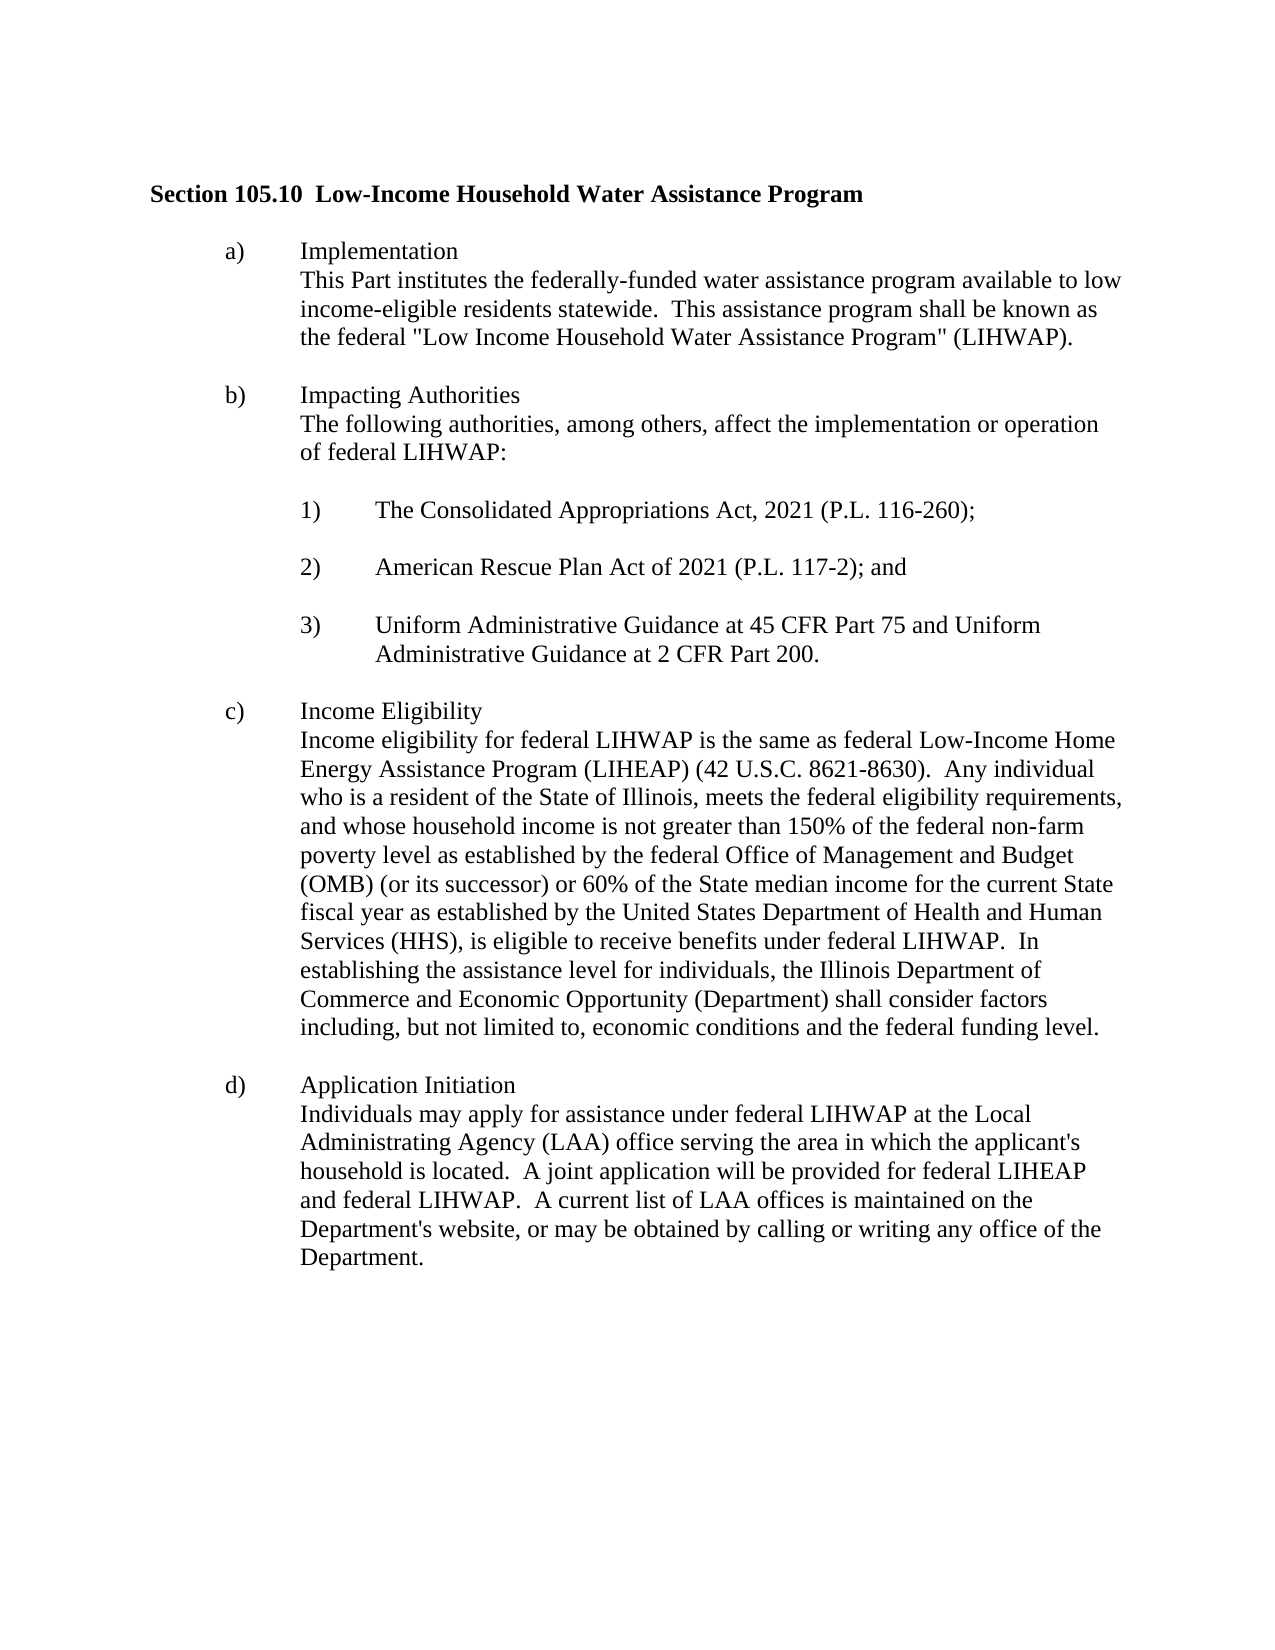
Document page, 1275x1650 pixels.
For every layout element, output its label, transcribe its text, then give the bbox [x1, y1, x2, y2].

text Section 105.10 Low-Income Household Water Assistance Program [150, 179, 1125, 207]
text c) Income Eligibility [225, 696, 1125, 725]
text 3) Uniform Administrative Guidance at 45 CFR Part 75 and Uniform Administrative Guidance at 2 CFR Part 200. [300, 610, 1125, 667]
text b) Impacting Authorities [225, 380, 1125, 409]
text This Part institutes the federally-funded water assistance program available to low income-eligible residents statewide. This assistance program shall be known as the federal "Low Income Household Water Assistance Program" (LIHWAP). [300, 265, 1125, 351]
text 1) The Consolidated Appropriations Act, 2021 (P.L. 116-260); [300, 495, 1125, 524]
text a) Implementation [225, 236, 1125, 265]
text Income eligibility for federal LIHWAP is the same as federal Low-Income Home Energy Assistance Program (LIHEAP) (42 U.S.C. 8621-8630). Any individual who is a resident of the State of Illinois, meets the federal eligibility requirements, and whose household income is not greater than 150% of the federal non-farm poverty level as established by the federal Office of Management and Budget (OMB) (or its successor) or 60% of the State median income for the current State fiscal year as established by the United States Department of Health and Human Services (HHS), is eligible to receive benefits under federal LIHWAP. In establishing the assistance level for individuals, the Illinois Department of Commerce and Economic Opportunity (Department) shall consider factors including, but not limited to, economic conditions and the federal funding level. [300, 725, 1125, 1041]
text Individuals may apply for assistance under federal LIHWAP at the Local Administrating Agency (LAA) office serving the area in which the applicant's household is located. A joint application will be provided for federal LIHEAP and federal LIHWAP. A current list of LAA offices is maintained on the Department's website, or may be obtained by calling or writing any office of the Department. [300, 1099, 1125, 1271]
text 2) American Rescue Plan Act of 2021 (P.L. 117-2); and [300, 552, 1125, 581]
text The following authorities, among others, affect the implementation or operation of federal LIHWAP: [300, 409, 1125, 466]
text d) Application Initiation [225, 1070, 1125, 1099]
